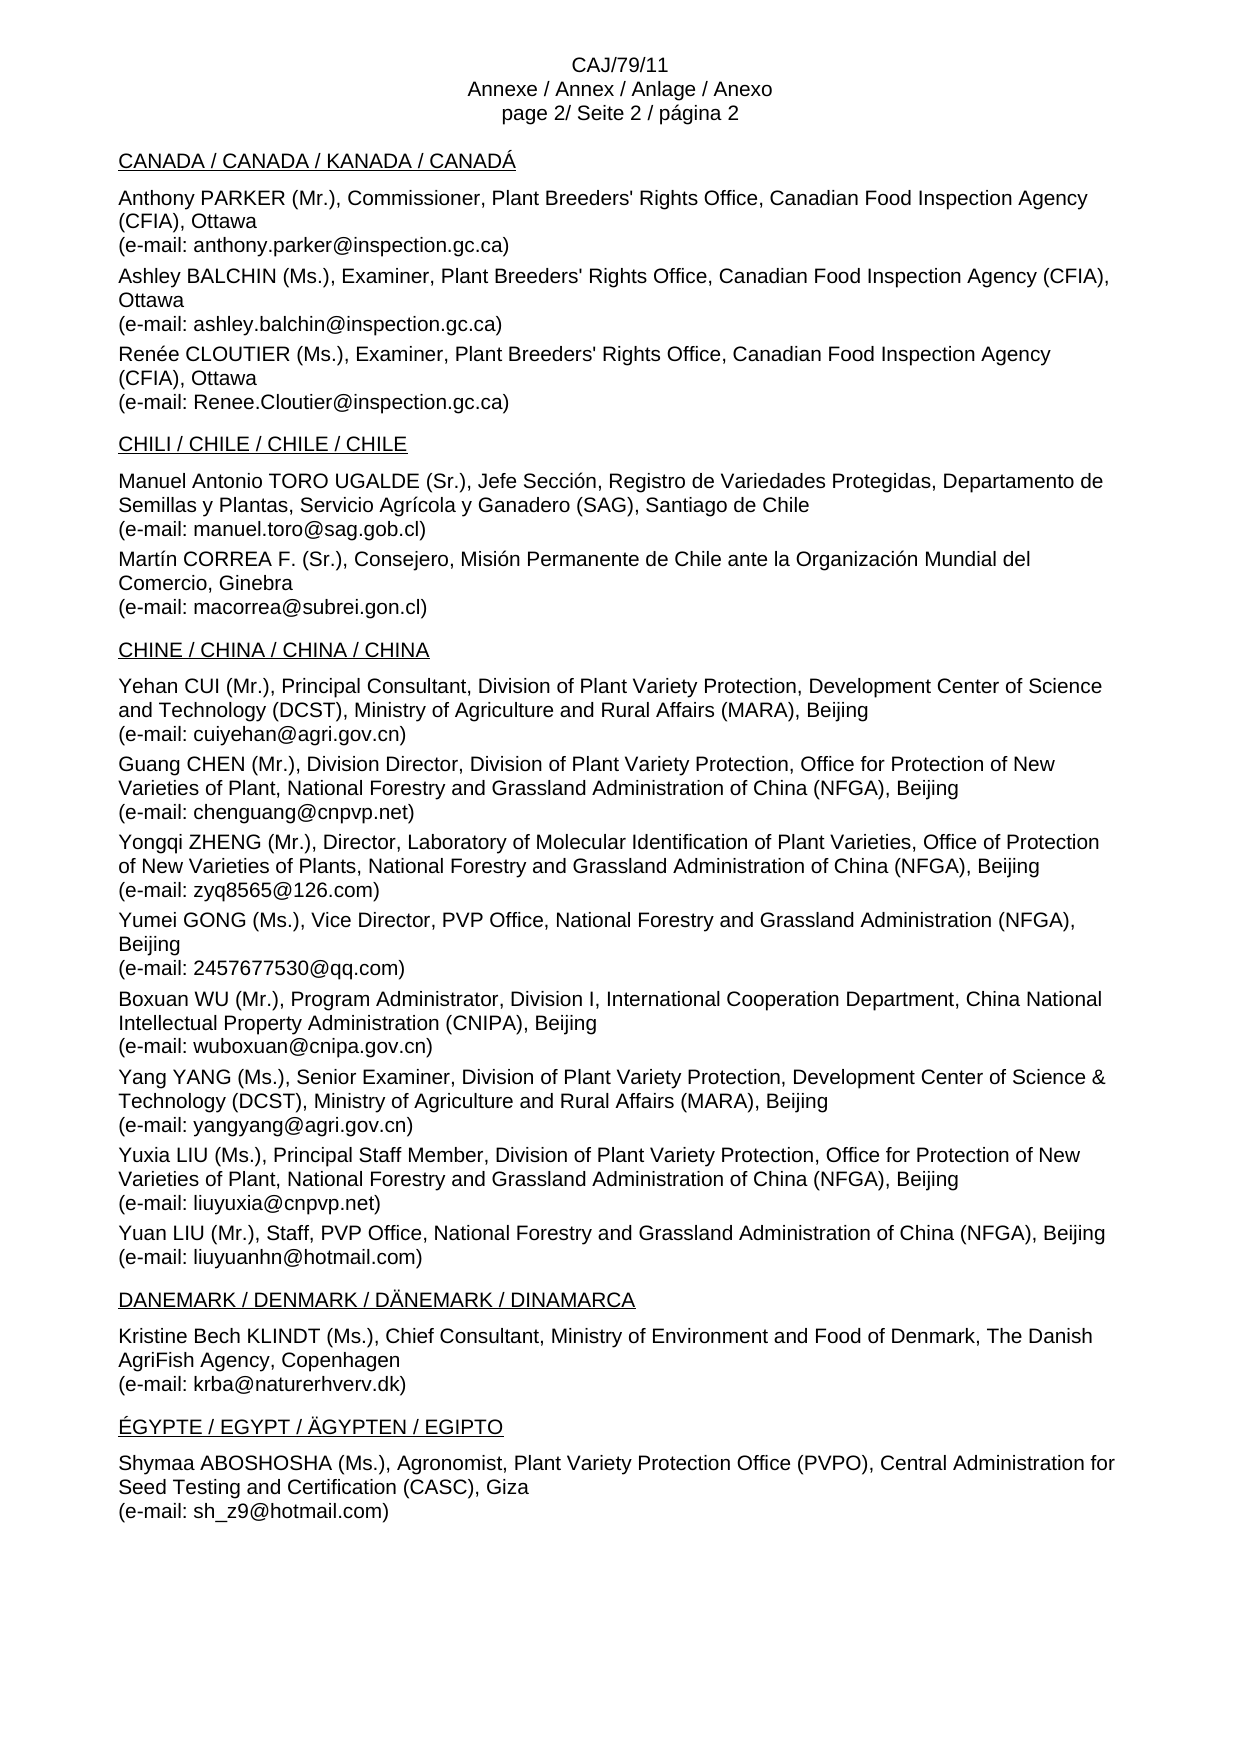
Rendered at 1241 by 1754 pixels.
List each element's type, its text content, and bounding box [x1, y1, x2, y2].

text CHINE / CHINA / CHINA / CHINA [118, 637, 1122, 661]
text Yehan CUI (Mr.), Principal Consultant, Division of Plant Variety Protection, Development Center of Science and Technology (DCST), Ministry of Agriculture and Rural Affairs (MARA), Beijing (e-mail: cuiyehan@agri.gov.cn) [118, 674, 1122, 746]
text Yuan LIU (Mr.), Staff, PVP Office, National Forestry and Grassland Administration of China (NFGA), Beijing (e-mail: liuyuanhn@hotmail.com) [118, 1221, 1122, 1269]
text CHILI / CHILE / CHILE / CHILE [118, 432, 1122, 456]
text Yuxia LIU (Ms.), Principal Staff Member, Division of Plant Variety Protection, Office for Protection of New Varieties of Plant, National Forestry and Grassland Administration of China (NFGA), Beijing (e-mail: liuyuxia@cnpvp.net) [118, 1143, 1122, 1214]
text CANADA / CANADA / KANADA / CANADÁ [118, 149, 1122, 173]
text Kristine Bech KLINDT (Ms.), Chief Consultant, Ministry of Environment and Food of Denmark, The Danish AgriFish Agency, Copenhagen (e-mail: krba@naturerhverv.dk) [118, 1324, 1122, 1396]
text Boxuan WU (Mr.), Program Administrator, Division I, International Cooperation Department, China National Intellectual Property Administration (CNIPA), Beijing (e-mail: wuboxuan@cnipa.gov.cn) [118, 986, 1122, 1058]
text DANEMARK / DENMARK / DÄNEMARK / DINAMARCA [118, 1287, 1122, 1311]
text Martín CORREA F. (Sr.), Consejero, Misión Permanente de Chile ante la Organización Mundial del Comercio, Ginebra (e-mail: macorrea@subrei.gon.cl) [118, 547, 1122, 619]
text Renée CLOUTIER (Ms.), Examiner, Plant Breeders' Rights Office, Canadian Food Inspection Agency (CFIA), Ottawa (e-mail: Renee.Cloutier@inspection.gc.ca) [118, 342, 1122, 413]
text Ashley BALCHIN (Ms.), Examiner, Plant Breeders' Rights Office, Canadian Food Inspection Agency (CFIA), Ottawa (e-mail: ashley.balchin@inspection.gc.ca) [118, 263, 1122, 335]
text Yumei GONG (Ms.), Vice Director, PVP Office, National Forestry and Grassland Administration (NFGA), Beijing (e-mail: 2457677530@qq.com) [118, 908, 1122, 980]
text ÉGYPTE / EGYPT / ÄGYPTEN / EGIPTO [118, 1414, 1122, 1438]
text Yongqi ZHENG (Mr.), Director, Laboratory of Molecular Identification of Plant Varieties, Office of Protection of New Varieties of Plants, National Forestry and Grassland Administration of China (NFGA), Beijing (e-mail: zyq8565@126.com) [118, 830, 1122, 902]
text Guang CHEN (Mr.), Division Director, Division of Plant Variety Protection, Office for Protection of New Varieties of Plant, National Forestry and Grassland Administration of China (NFGA), Beijing (e-mail: chenguang@cnpvp.net) [118, 752, 1122, 824]
text Yang YANG (Ms.), Senior Examiner, Division of Plant Variety Protection, Development Center of Science & Technology (DCST), Ministry of Agriculture and Rural Affairs (MARA), Beijing (e-mail: yangyang@agri.gov.cn) [118, 1064, 1122, 1136]
text Manuel Antonio TORO UGALDE (Sr.), Jefe Sección, Registro de Variedades Protegidas, Departamento de Semillas y Plantas, Servicio Agrícola y Ganadero (SAG), Santiago de Chile (e-mail: manuel.toro@sag.gob.cl) [118, 469, 1122, 541]
text Anthony PARKER (Mr.), Commissioner, Plant Breeders' Rights Office, Canadian Food Inspection Agency (CFIA), Ottawa (e-mail: anthony.parker@inspection.gc.ca) [118, 185, 1122, 257]
text Shymaa ABOSHOSHA (Ms.), Agronomist, Plant Variety Protection Office (PVPO), Central Administration for Seed Testing and Certification (CASC), Giza (e-mail: sh_z9@hotmail.com) [118, 1451, 1122, 1523]
